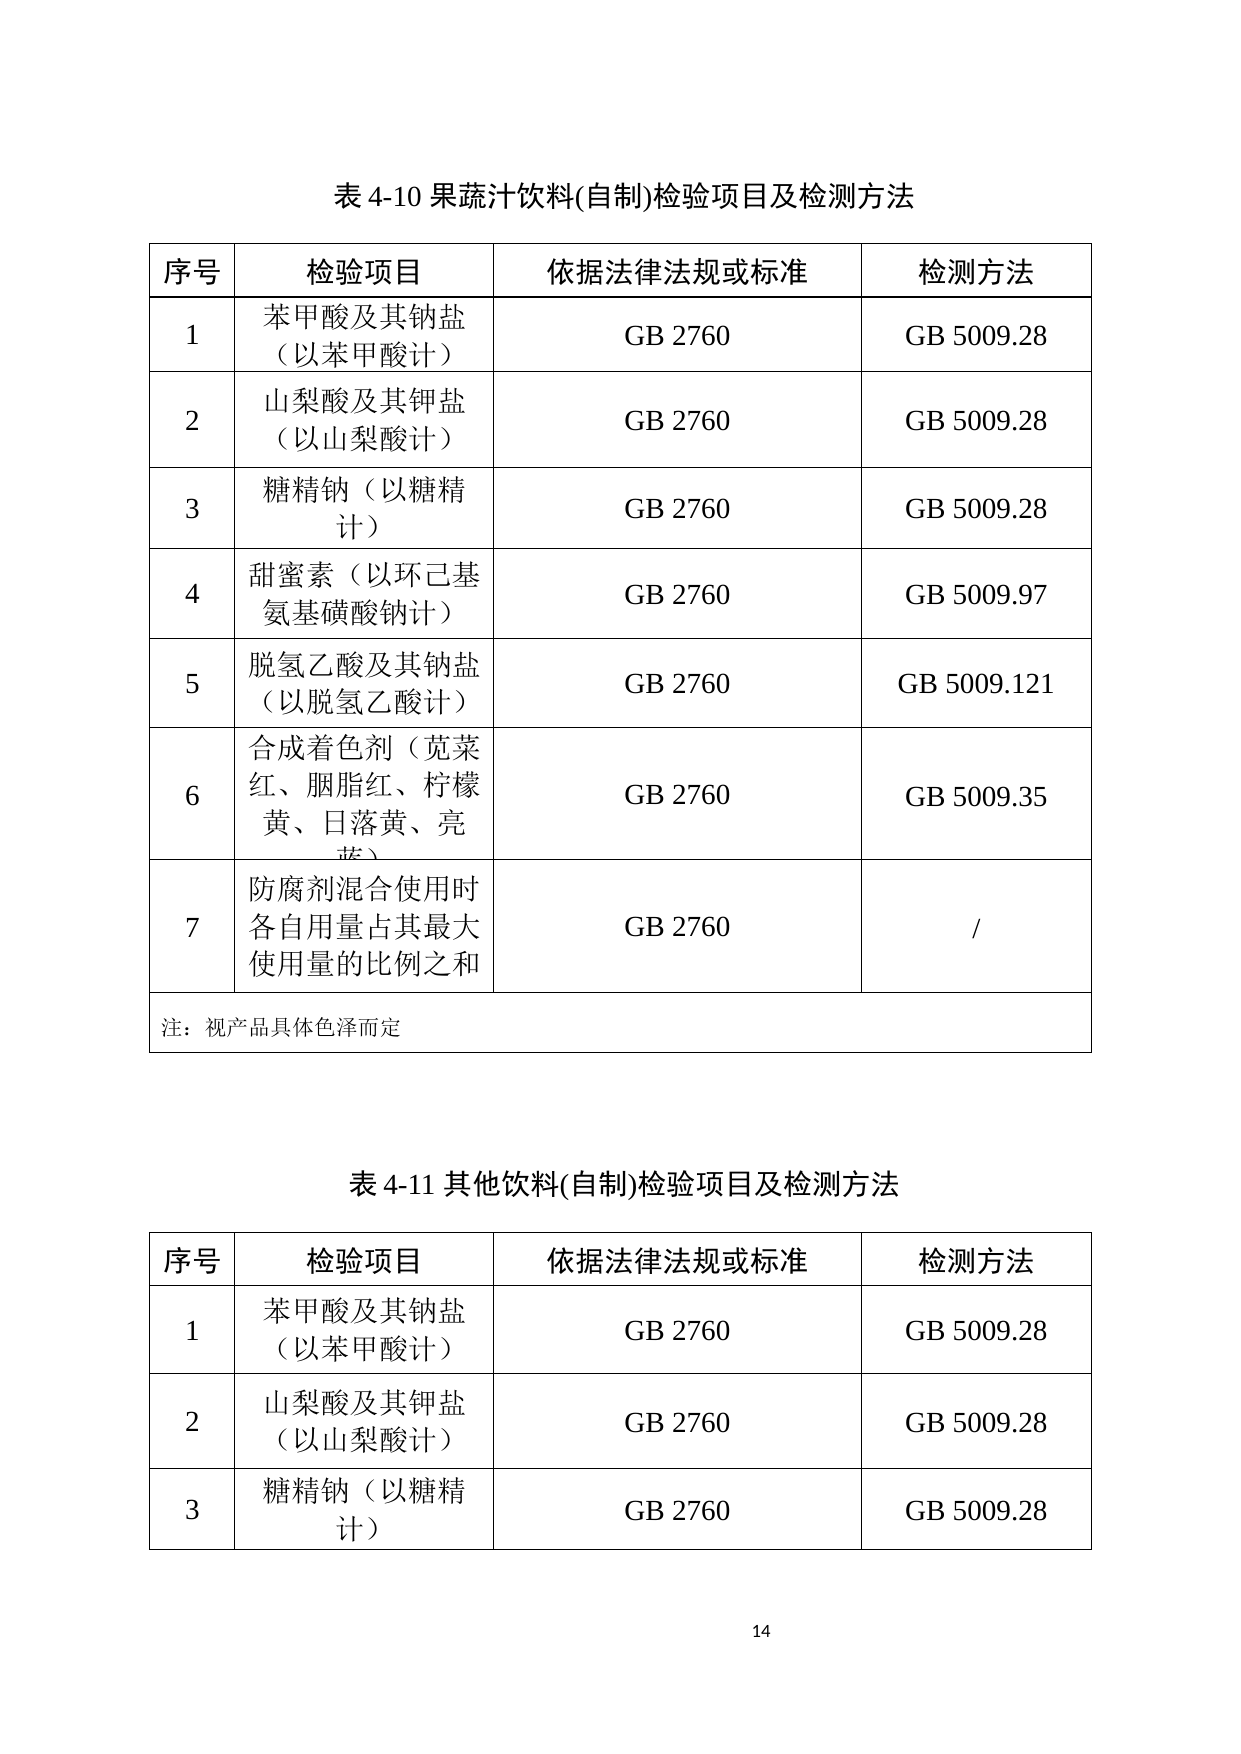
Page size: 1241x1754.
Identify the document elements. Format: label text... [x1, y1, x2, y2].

table_cell GB 2760 [494, 1286, 861, 1372]
table_cell / [862, 860, 1091, 992]
table_cell GB 2760 [494, 860, 861, 992]
table_cell 7 [150, 860, 234, 992]
table_cell 山梨酸及其钾盐（以山梨酸计） [235, 1374, 493, 1468]
table_cell 2 [150, 1374, 234, 1468]
table_cell 3 [150, 1469, 234, 1549]
table_cell 1 [150, 1286, 234, 1372]
table_cell GB 5009.28 [862, 1374, 1091, 1468]
table_cell GB 5009.97 [862, 549, 1091, 637]
table_cell 防腐剂混合使用时各自用量占其最大使用量的比例之和 [235, 860, 493, 992]
table_header 依据法律法规或标准 [494, 1233, 861, 1285]
table_cell 3 [150, 468, 234, 548]
table_cell GB 5009.28 [862, 372, 1091, 467]
table_header 检验项目 [235, 244, 493, 296]
table_cell 1 [150, 298, 234, 371]
table_cell 5 [150, 639, 234, 727]
text 表4-11 其他饮料(自制)检验项目及检测方法 [148, 1151, 1092, 1216]
table_cell GB 2760 [494, 372, 861, 467]
table_cell GB 2760 [494, 1374, 861, 1468]
table_cell 甜蜜素（以环己基氨基磺酸钠计） [235, 549, 493, 637]
table_cell 苯甲酸及其钠盐（以苯甲酸计） [235, 1286, 493, 1372]
table_cell 糖精钠（以糖精计） [235, 468, 493, 548]
table_cell 注：视产品具体色泽而定 [150, 993, 1091, 1052]
table_cell 苯甲酸及其钠盐（以苯甲酸计） [235, 298, 493, 371]
table_header 序号 [150, 244, 234, 296]
table_cell 4 [150, 549, 234, 637]
table_cell GB 2760 [494, 728, 861, 859]
table_cell GB 2760 [494, 549, 861, 637]
table_cell 2 [150, 372, 234, 467]
table_header 检测方法 [862, 1233, 1091, 1285]
table_cell GB 5009.28 [862, 1469, 1091, 1549]
table_cell GB 5009.28 [862, 468, 1091, 548]
table_cell 山梨酸及其钾盐（以山梨酸计） [235, 372, 493, 467]
table_cell 糖精钠（以糖精计） [235, 1469, 493, 1549]
table_header 序号 [150, 1233, 234, 1285]
table_header 依据法律法规或标准 [494, 244, 861, 296]
table_cell GB 5009.35 [862, 728, 1091, 859]
table_cell GB 5009.28 [862, 298, 1091, 371]
table_cell GB 2760 [494, 1469, 861, 1549]
text 表4-10 果蔬汁饮料(自制)检验项目及检测方法 [148, 162, 1092, 227]
table_cell GB 5009.28 [862, 1286, 1091, 1372]
table_cell GB 2760 [494, 468, 861, 548]
table_cell 合成着色剂（苋菜红、胭脂红、柠檬黄、日落黄、亮蓝） [235, 728, 493, 859]
table_cell GB 5009.121 [862, 639, 1091, 727]
table_header 检测方法 [862, 244, 1091, 296]
table_cell GB 2760 [494, 298, 861, 371]
table_cell 脱氢乙酸及其钠盐（以脱氢乙酸计） [235, 639, 493, 727]
table_cell GB 2760 [494, 639, 861, 727]
table_header 检验项目 [235, 1233, 493, 1285]
table_cell 6 [150, 728, 234, 859]
